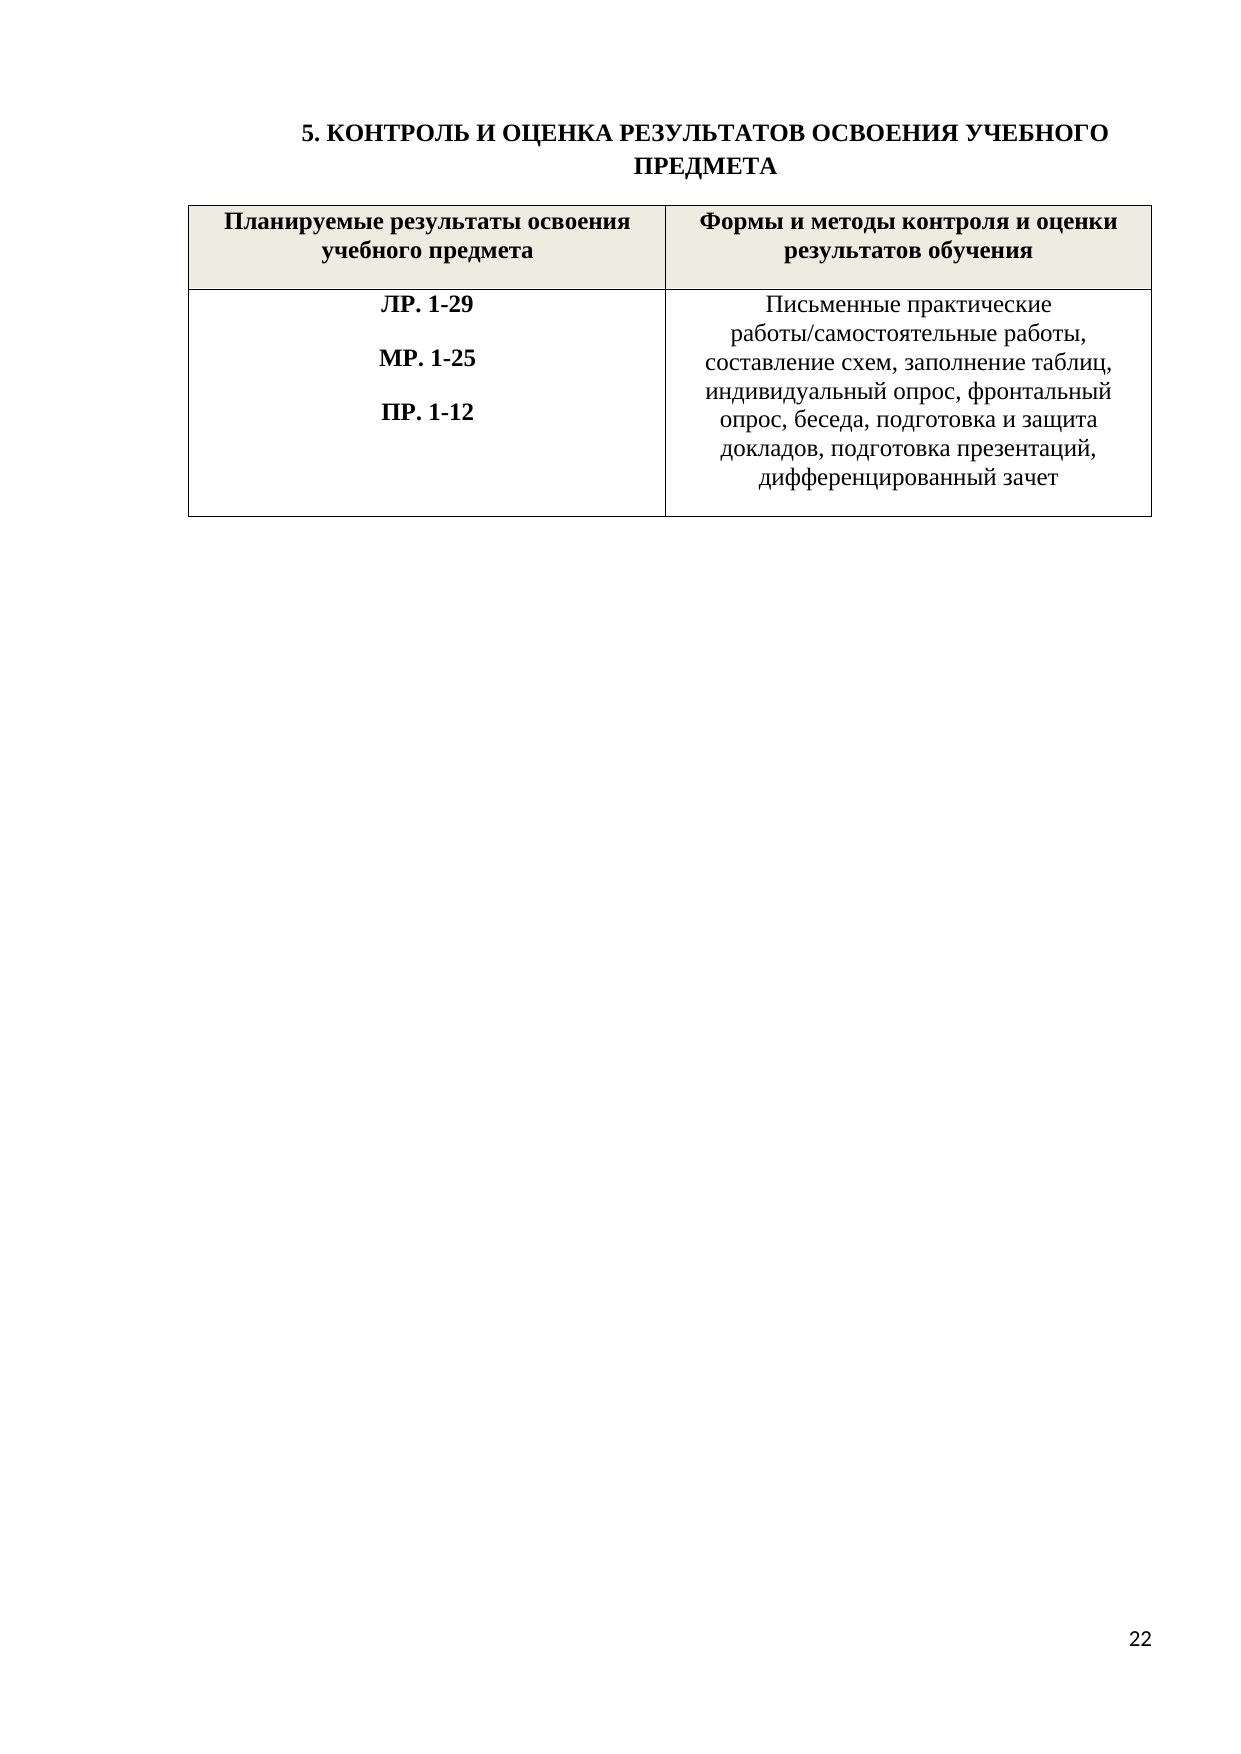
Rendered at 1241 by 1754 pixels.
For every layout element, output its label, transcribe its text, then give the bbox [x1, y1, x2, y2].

table_header Формы и методы контроля и оценки результатов обучения [666, 206, 1151, 288]
table_cell ЛР. 1-29 МР. 1-25 ПР. 1-12 [189, 290, 665, 516]
table_header Планируемые результаты освоения учебного предмета [189, 206, 665, 288]
text 5. КОНТРОЛЬ И ОЦЕНКА РЕЗУЛЬТАТОВ ОСВОЕНИЯ УЧЕБНОГО ПРЕДМЕТА [259, 118, 1152, 180]
table_cell Письменные практические работы/самостоятельные работы, составление схем, заполнение таблиц, индивидуальный опрос, фронтальный опрос, беседа, подготовка и защита докладов, подготовка презентаций, дифференцированный зачет [666, 290, 1151, 516]
